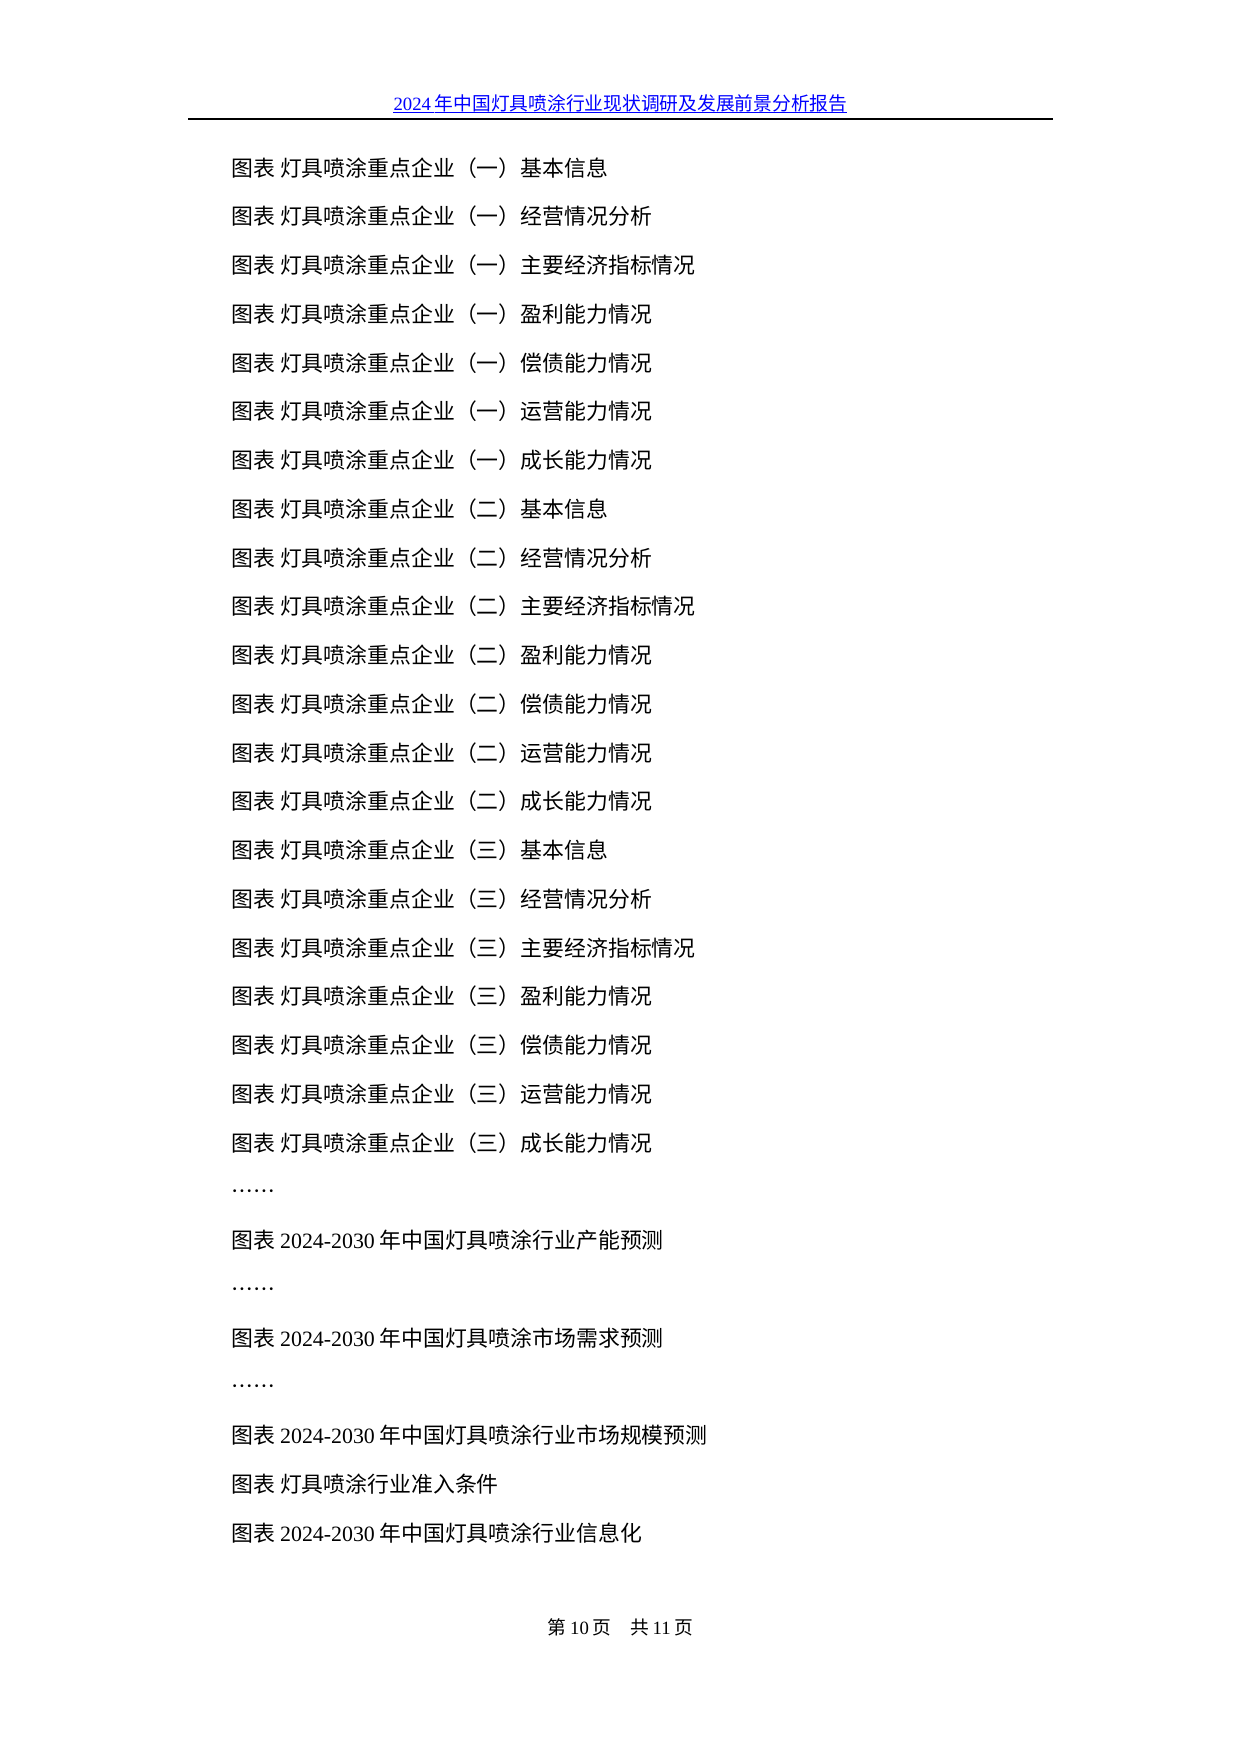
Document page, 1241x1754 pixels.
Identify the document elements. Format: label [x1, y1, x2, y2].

text [187, 150, 1053, 1548]
